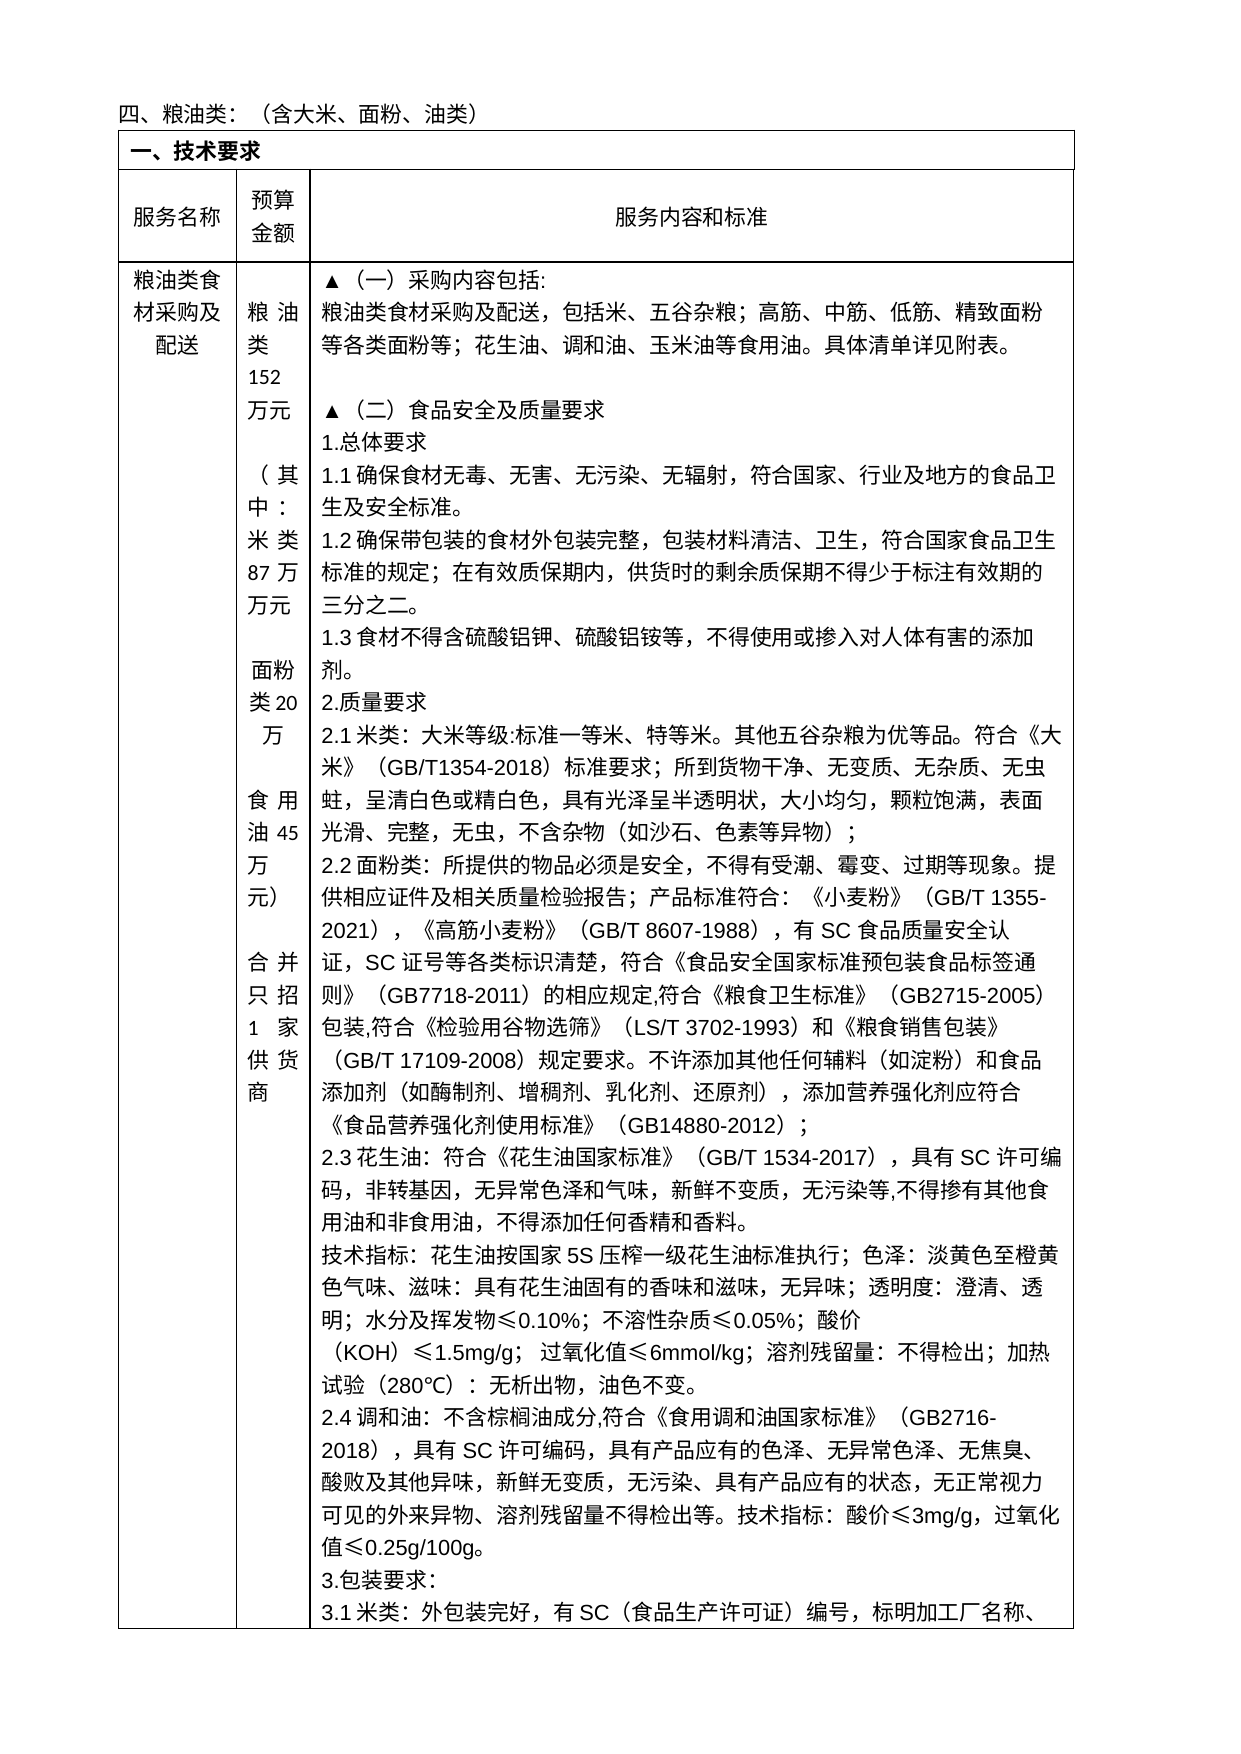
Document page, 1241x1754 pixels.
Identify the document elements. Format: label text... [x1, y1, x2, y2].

table_cell 预算金额 [237, 170, 309, 261]
table_cell 粮油类食材采购及配送 [119, 263, 236, 1627]
list 粮油类：（含大米、面粉、油类） [118, 97, 1122, 129]
table_cell 服务名称 [119, 170, 236, 261]
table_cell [311, 263, 1073, 1627]
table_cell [237, 263, 309, 1627]
table_header 一、技术要求 [119, 131, 1074, 168]
table_cell 服务内容和标准 [311, 170, 1073, 261]
